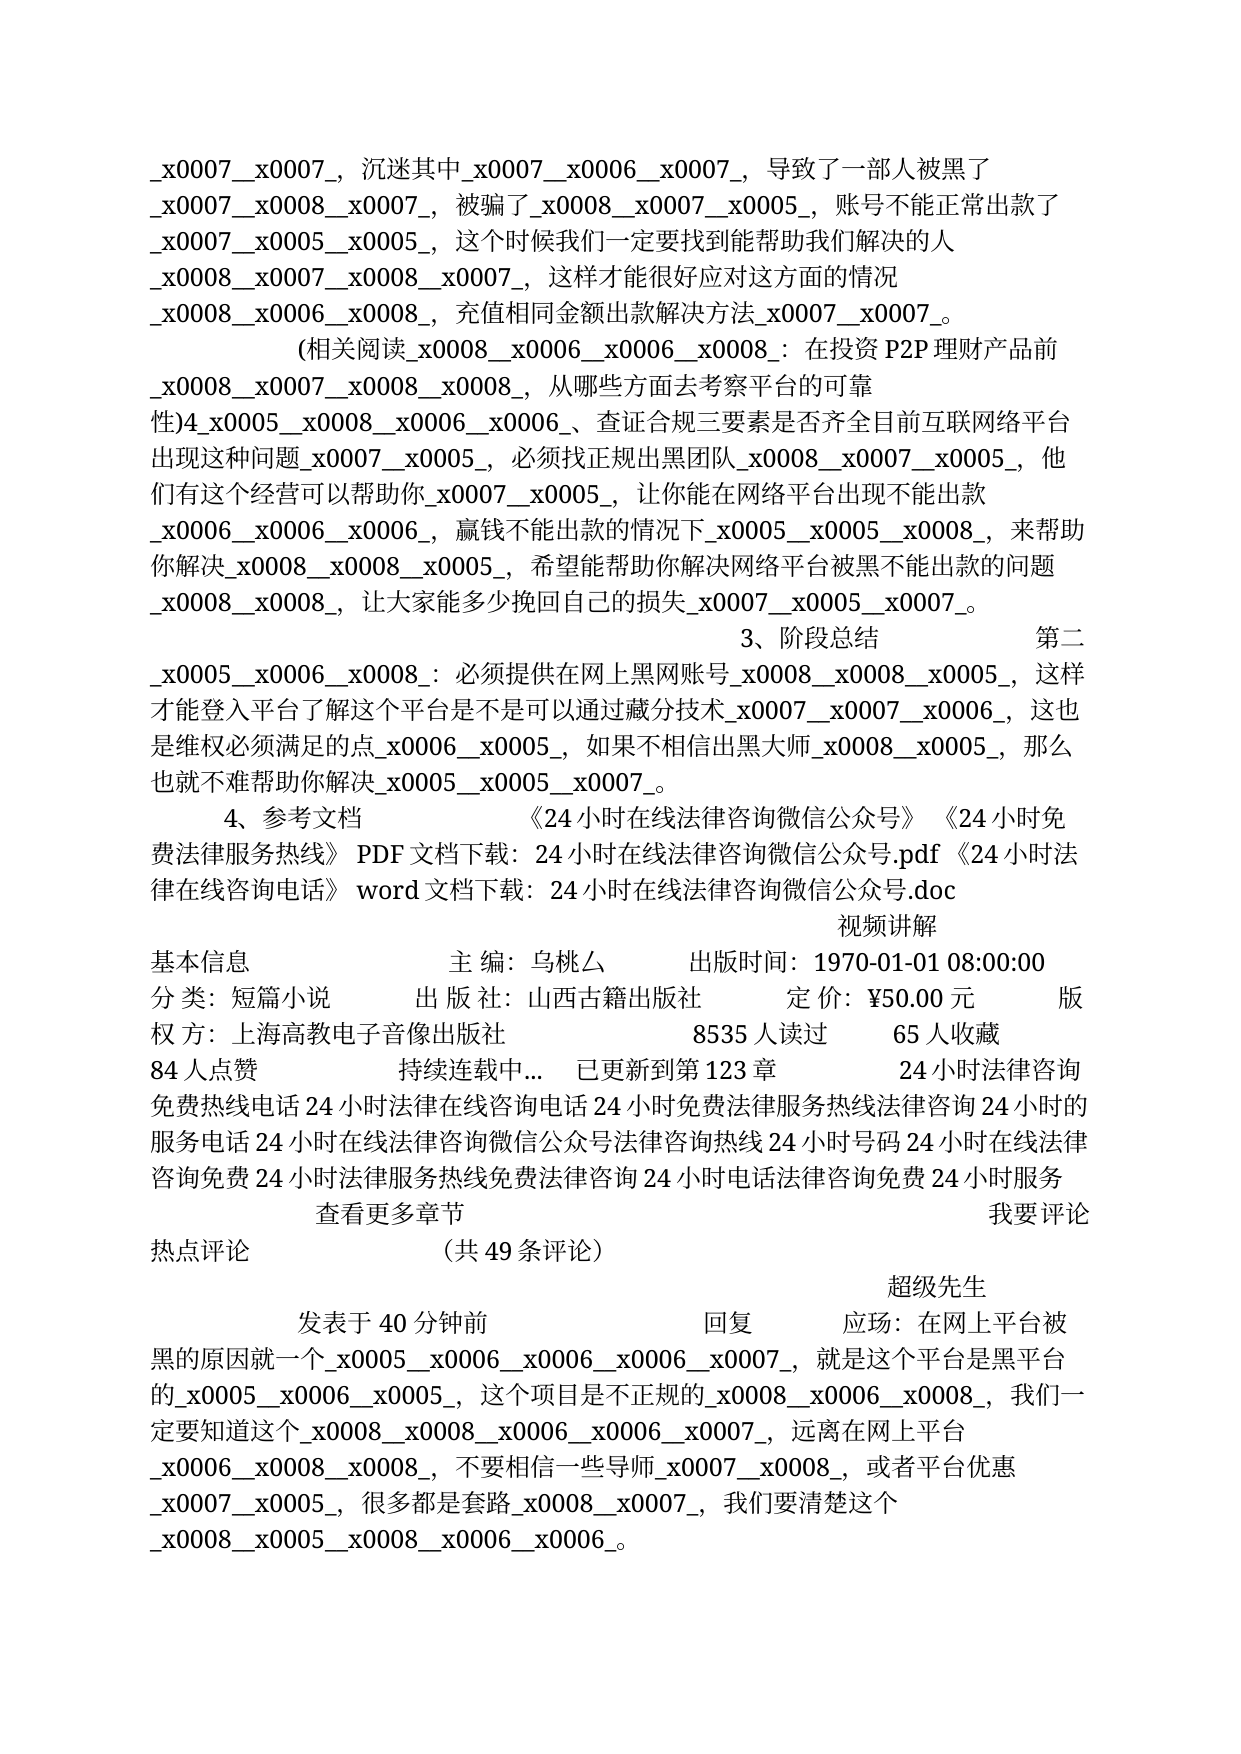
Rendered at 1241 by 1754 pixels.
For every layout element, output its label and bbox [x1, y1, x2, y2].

text [150, 150, 1090, 1590]
